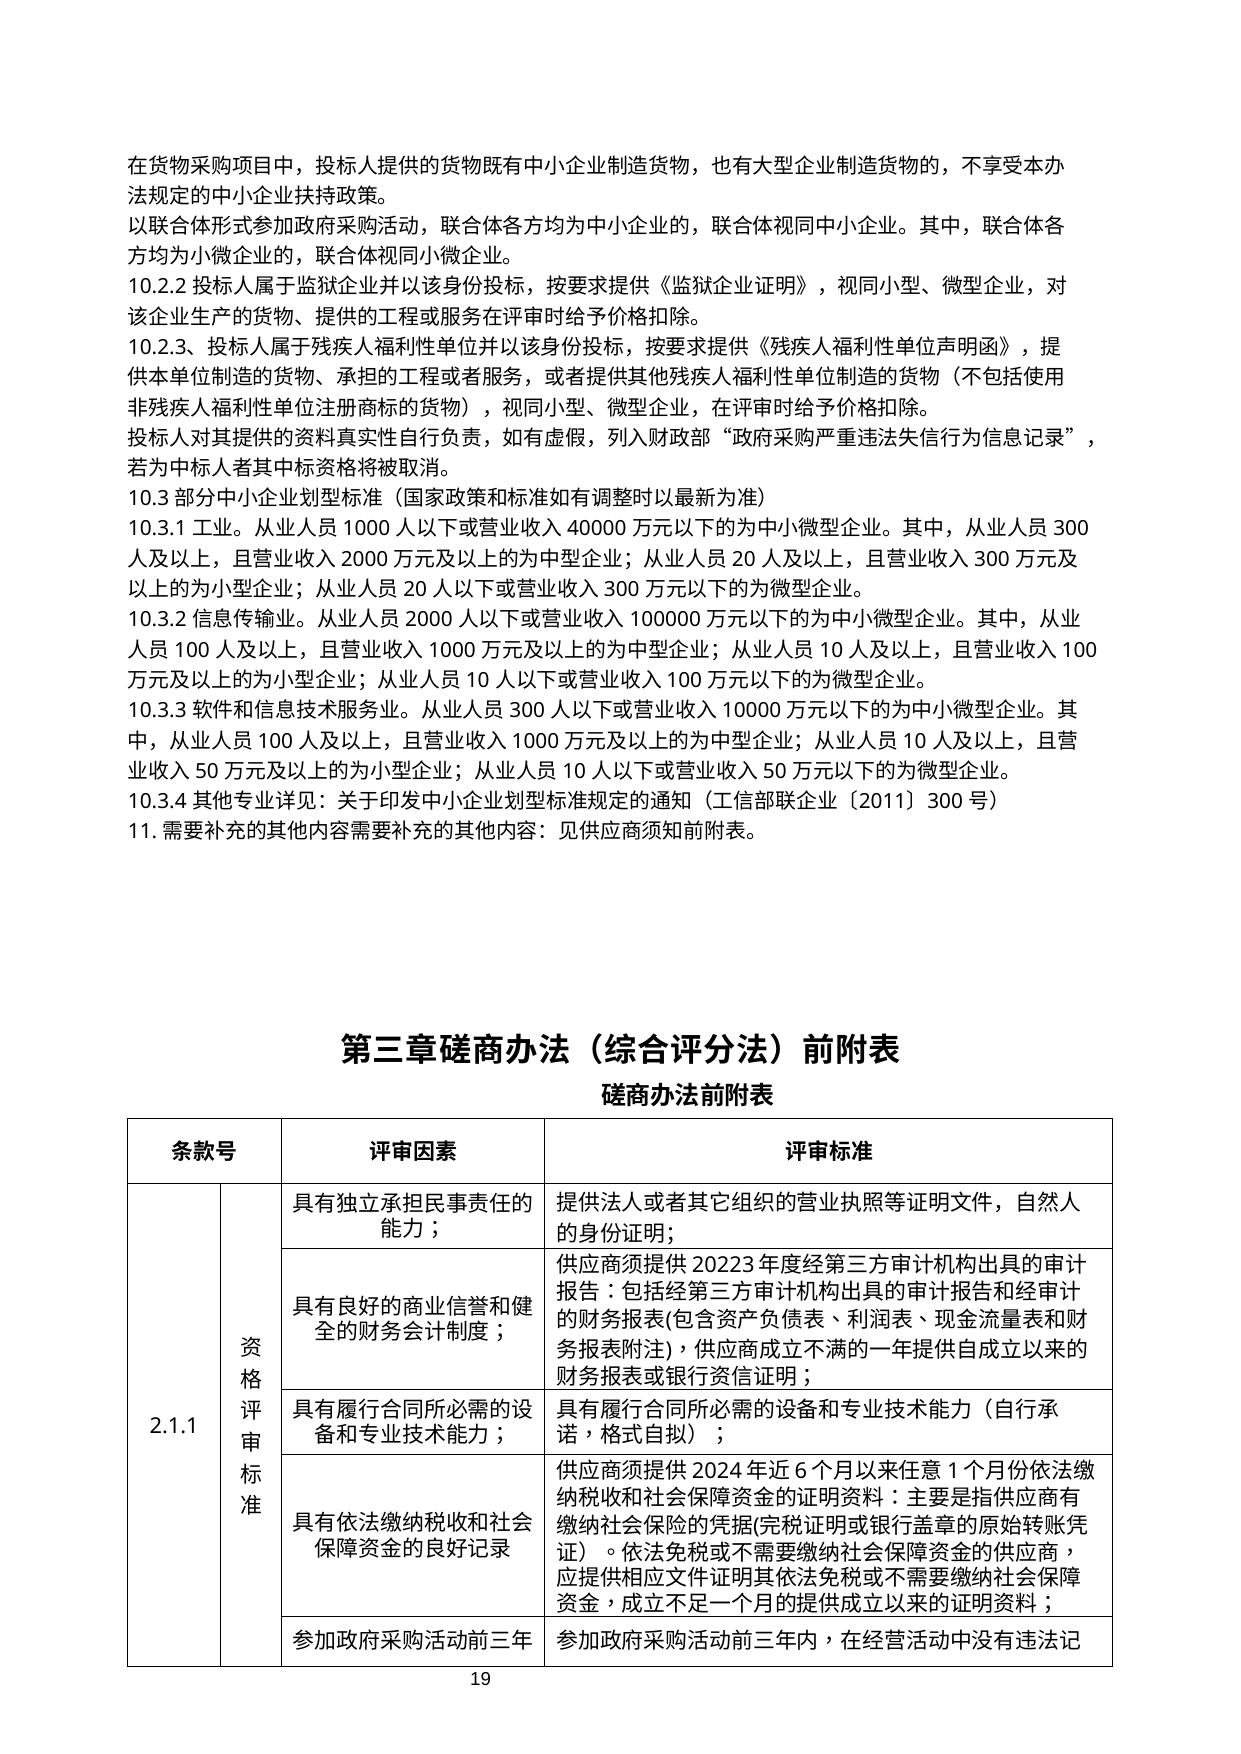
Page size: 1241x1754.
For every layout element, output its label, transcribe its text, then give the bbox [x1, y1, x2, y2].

table_cell 2.1.1 [128, 1184, 220, 1666]
table_cell 具有良好的商业信誉和健全的财务会计制度； [282, 1249, 544, 1389]
text 10.3 部分中小企业划型标准（国家政策和标准如有调整时以最新为准） [128, 481, 1113, 512]
text 业收入 50 万元及以上的为小型企业；从业人员 10 人以下或营业收入 50 万元以下的为微型企业。 [128, 754, 1113, 784]
text 10.2.3、投标人属于残疾人福利性单位并以该身份投标，按要求提供《残疾人福利性单位声明函》，提 [128, 330, 1113, 361]
text 中，从业人员 100 人及以上，且营业收入 1000 万元及以上的为中型企业；从业人员 10 人及以上，且营 [128, 724, 1113, 754]
table_cell 具有独立承担民事责任的能力； [282, 1184, 544, 1248]
text 供本单位制造的货物、承担的工程或者服务，或者提供其他残疾人福利性单位制造的货物（不包括使用 [128, 361, 1113, 391]
table_cell 具有履行合同所必需的设备和专业技术能力（自行承诺，格式自拟）； [545, 1390, 1112, 1454]
text 10.3.3 软件和信息技术服务业。从业人员 300 人以下或营业收入 10000 万元以下的为中小微型企业。其 [128, 693, 1113, 724]
text 10.3.1 工业。从业人员 1000 人以下或营业收入 40000 万元以下的为中小微型企业。其中，从业人员 300 [128, 512, 1113, 542]
table_cell 供应商须提供20223年度经第三方审计机构出具的审计报告：包括经第三方审计机构出具的审计报告和经审计的财务报表(包含资产负债表、利润表、现金流量表和财务报表附注)，供应商成立不满的一年提供自成立以来的财务报表或银行资信证明； [545, 1249, 1112, 1389]
text 投标人对其提供的资料真实性自行负责，如有虚假，列入财政部“政府采购严重违法失信行为信息记录”， [128, 421, 1113, 451]
table_header 评审因素 [282, 1119, 544, 1183]
text 10.2.2 投标人属于监狱企业并以该身份投标，按要求提供《监狱企业证明》，视同小型、微型企业，对 [128, 270, 1113, 300]
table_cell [545, 1617, 1112, 1666]
table_cell 资 格 评 审 标 准 [221, 1184, 281, 1666]
text 第三章磋商办法（综合评分法）前附表 [128, 1027, 1113, 1070]
text 若为中标人者其中标资格将被取消。 [128, 451, 1113, 481]
text 10.3.2 信息传输业。从业人员 2000 人以下或营业收入 100000 万元以下的为中小微型企业。其中，从业 [128, 603, 1113, 633]
text 在货物采购项目中，投标人提供的货物既有中小企业制造货物，也有大型企业制造货物的，不享受本办 [128, 149, 1113, 179]
text 以上的为小型企业；从业人员 20 人以下或营业收入 300 万元以下的为微型企业。 [128, 572, 1113, 603]
text 10.3.4 其他专业详见：关于印发中小企业划型标准规定的通知（工信部联企业〔2011〕300 号） [128, 784, 1113, 815]
table_header 评审标准 [545, 1119, 1112, 1183]
text 11. 需要补充的其他内容需要补充的其他内容：见供应商须知前附表。 [128, 815, 1113, 845]
table_cell 具有依法缴纳税收和社会保障资金的良好记录 [282, 1455, 544, 1616]
text 磋商办法前附表 [601, 1078, 1113, 1111]
text 非残疾人福利性单位注册商标的货物），视同小型、微型企业，在评审时给予价格扣除。 [128, 391, 1113, 421]
text 人员 100 人及以上，且营业收入 1000 万元及以上的为中型企业；从业人员 10 人及以上，且营业收入 100 [128, 633, 1113, 663]
table_cell 供应商须提供2024年近6个月以来任意1个月份依法缴纳税收和社会保障资金的证明资料：主要是指供应商有缴纳社会保险的凭据(完税证明或银行盖章的原始转账凭证）。依法免税或不需要缴纳社会保障资金的供应商，应提供相应文件证明其依法免税或不需要缴纳社会保障资金，成立不足一个月的提供成立以来的证明资料； [545, 1455, 1112, 1616]
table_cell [282, 1617, 544, 1666]
text 万元及以上的为小型企业；从业人员 10 人以下或营业收入 100 万元以下的为微型企业。 [128, 663, 1113, 693]
text 方均为小微企业的，联合体视同小微企业。 [128, 239, 1113, 270]
table_header 条款号 [128, 1119, 281, 1183]
table_cell 具有履行合同所必需的设备和专业技术能力； [282, 1390, 544, 1454]
text 法规定的中小企业扶持政策。 [128, 179, 1113, 209]
text 以联合体形式参加政府采购活动，联合体各方均为中小企业的，联合体视同中小企业。其中，联合体各 [128, 209, 1113, 239]
table_cell 提供法人或者其它组织的营业执照等证明文件，自然人的身份证明； [545, 1184, 1112, 1248]
text 人及以上，且营业收入 2000 万元及以上的为中型企业；从业人员 20 人及以上，且营业收入 300 万元及 [128, 542, 1113, 572]
text 该企业生产的货物、提供的工程或服务在评审时给予价格扣除。 [128, 300, 1113, 330]
